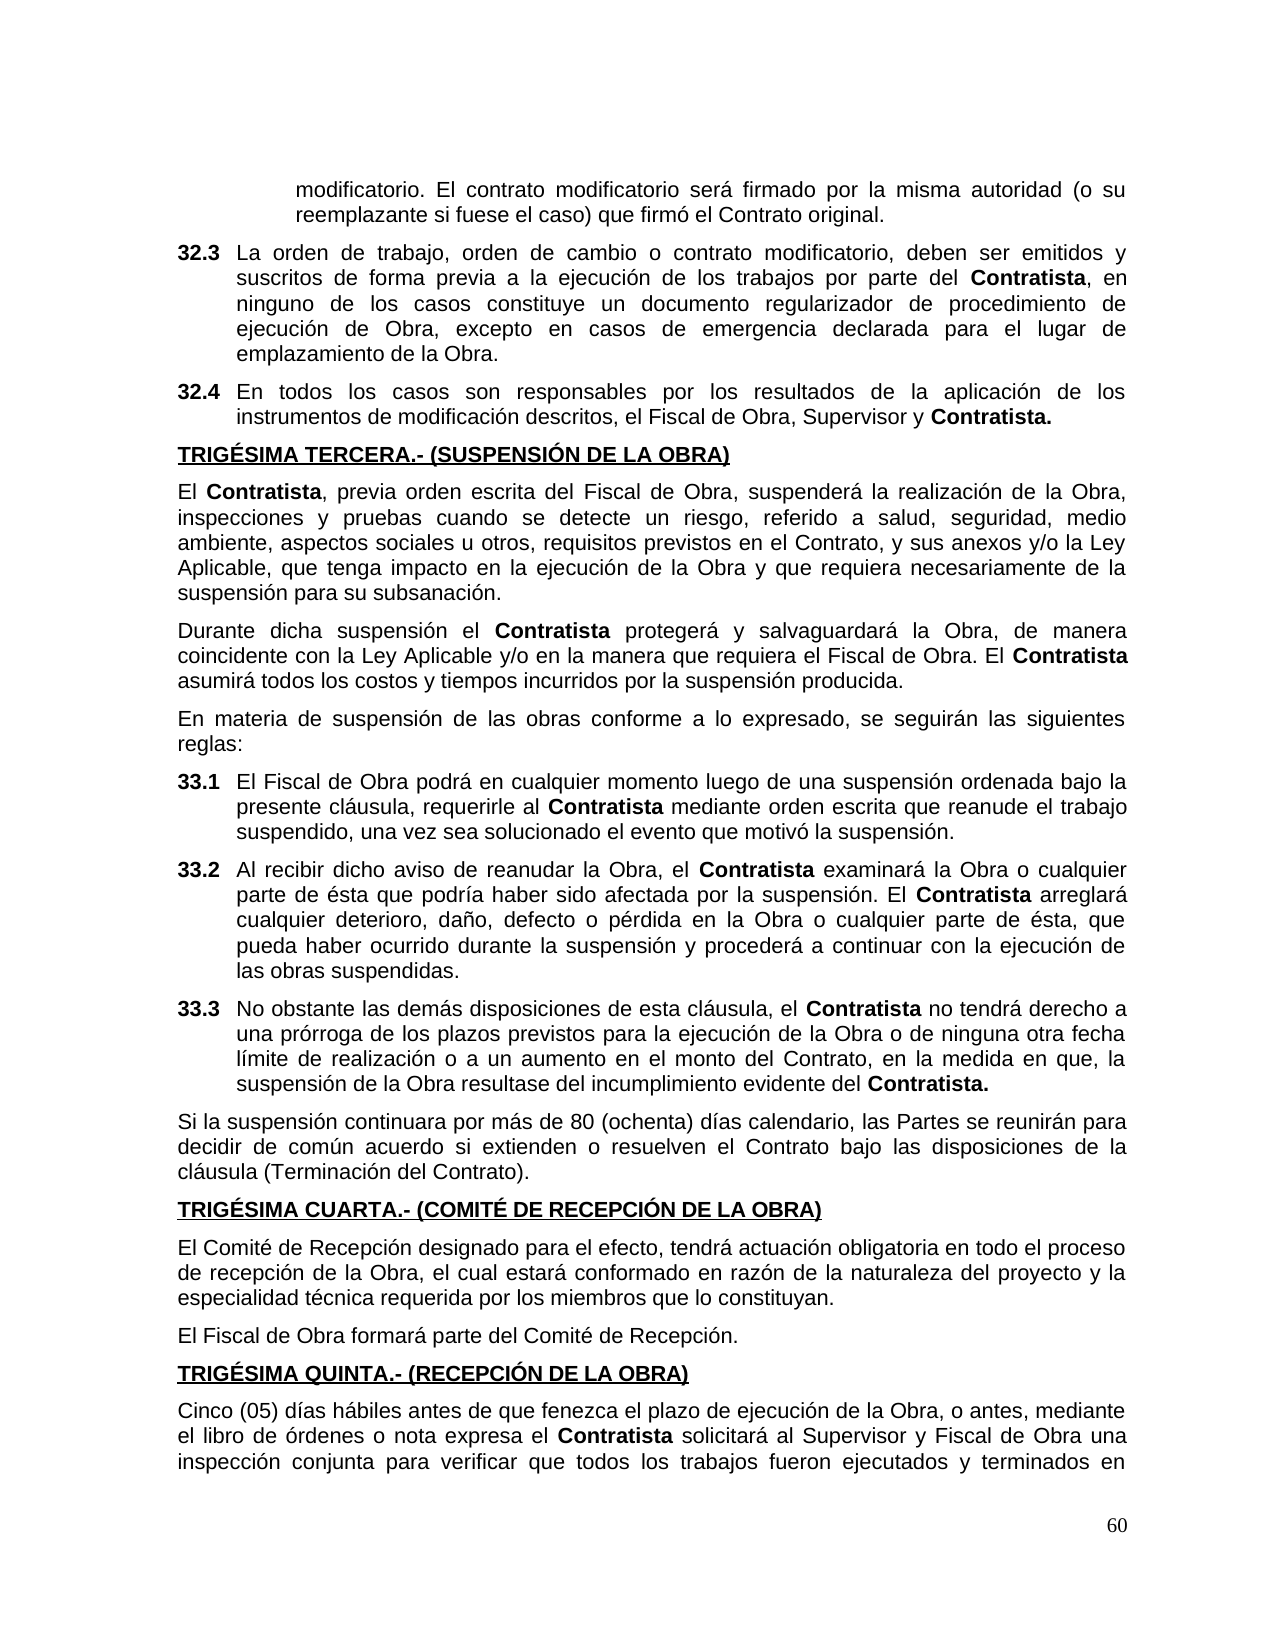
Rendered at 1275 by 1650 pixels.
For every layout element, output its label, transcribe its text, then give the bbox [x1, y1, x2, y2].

text El Contratista, previa orden escrita del Fiscal de Obra, suspenderá la realización de la Obra, inspecciones y pruebas cuando se detecte un riesgo, referido a salud, seguridad, medio ambiente, aspectos sociales u otros, requisitos previstos en el Contrato, y sus anexos y/o la Ley Aplicable, que tenga impacto en la ejecución de la Obra y que requiera necesariamente de la suspensión para su subsanación. [177, 479, 1127, 605]
text En materia de suspensión de las obras conforme a lo expresado, se seguirán las siguientes reglas: [177, 706, 1127, 756]
text TRIGÉSIMA TERCERA.- (SUSPENSIÓN DE LA OBRA) [177, 442, 1127, 467]
list El Fiscal de Obra podrá en cualquier momento luego de una suspensión ordenada bajo la presente cláusula, requerirle al Contratista mediante orden escrita que reanude el trabajo suspendido, una vez sea solucionado el evento que motivó la suspensión. [177, 769, 1128, 844]
text El Fiscal de Obra formará parte del Comité de Recepción. [177, 1323, 1127, 1348]
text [295, 177, 1127, 228]
text Durante dicha suspensión el Contratista protegerá y salvaguardará la Obra, de manera coincidente con la Ley Aplicable y/o en la manera que requiera el Fiscal de Obra. El Contratista asumirá todos los costos y tiempos incurridos por la suspensión producida. [177, 618, 1128, 693]
text Si la suspensión continuara por más de 80 (ochenta) días calendario, las Partes se reunirán para decidir de común acuerdo si extienden o resuelven el Contrato bajo las disposiciones de la cláusula (Terminación del Contrato). [74, 1109, 1128, 1184]
list No obstante las demás disposiciones de esta cláusula, el Contratista no tendrá derecho a una prórroga de los plazos previstos para la ejecución de la Obra o de ninguna otra fecha límite de realización o a un aumento en el monto del Contrato, en la medida en que, la suspensión de la Obra resultase del incumplimiento evidente del Contratista. [177, 996, 1127, 1096]
text El Comité de Recepción designado para el efecto, tendrá actuación obligatoria en todo el proceso de recepción de la Obra, el cual estará conformado en razón de la naturaleza del proyecto y la especialidad técnica requerida por los miembros que lo constituyan. [177, 1235, 1127, 1310]
list Al recibir dicho aviso de reanudar la Obra, el Contratista examinará la Obra o cualquier parte de ésta que podría haber sido afectada por la suspensión. El Contratista arreglará cualquier deterioro, daño, defecto o pérdida en la Obra o cualquier parte de ésta, que pueda haber ocurrido durante la suspensión y procederá a continuar con la ejecución de las obras suspendidas. [177, 857, 1127, 983]
text 32.3 La orden de trabajo, orden de cambio o contrato modificatorio, deben ser emitidos y suscritos de forma previa a la ejecución de los trabajos por parte del Contratista, en ninguno de los casos constituye un documento regularizador de procedimiento de ejecución de Obra, excepto en casos de emergencia declarada para el lugar de emplazamiento de la Obra. [177, 240, 1127, 366]
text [177, 1398, 1127, 1474]
text TRIGÉSIMA QUINTA.- (RECEPCIÓN DE LA OBRA) [177, 1361, 1127, 1386]
text 32.4 En todos los casos son responsables por los resultados de la aplicación de los instrumentos de modificación descritos, el Fiscal de Obra, Supervisor y Contratista. [177, 379, 1127, 429]
text TRIGÉSIMA CUARTA.- (COMITÉ DE RECEPCIÓN DE LA OBRA) [177, 1197, 1127, 1222]
